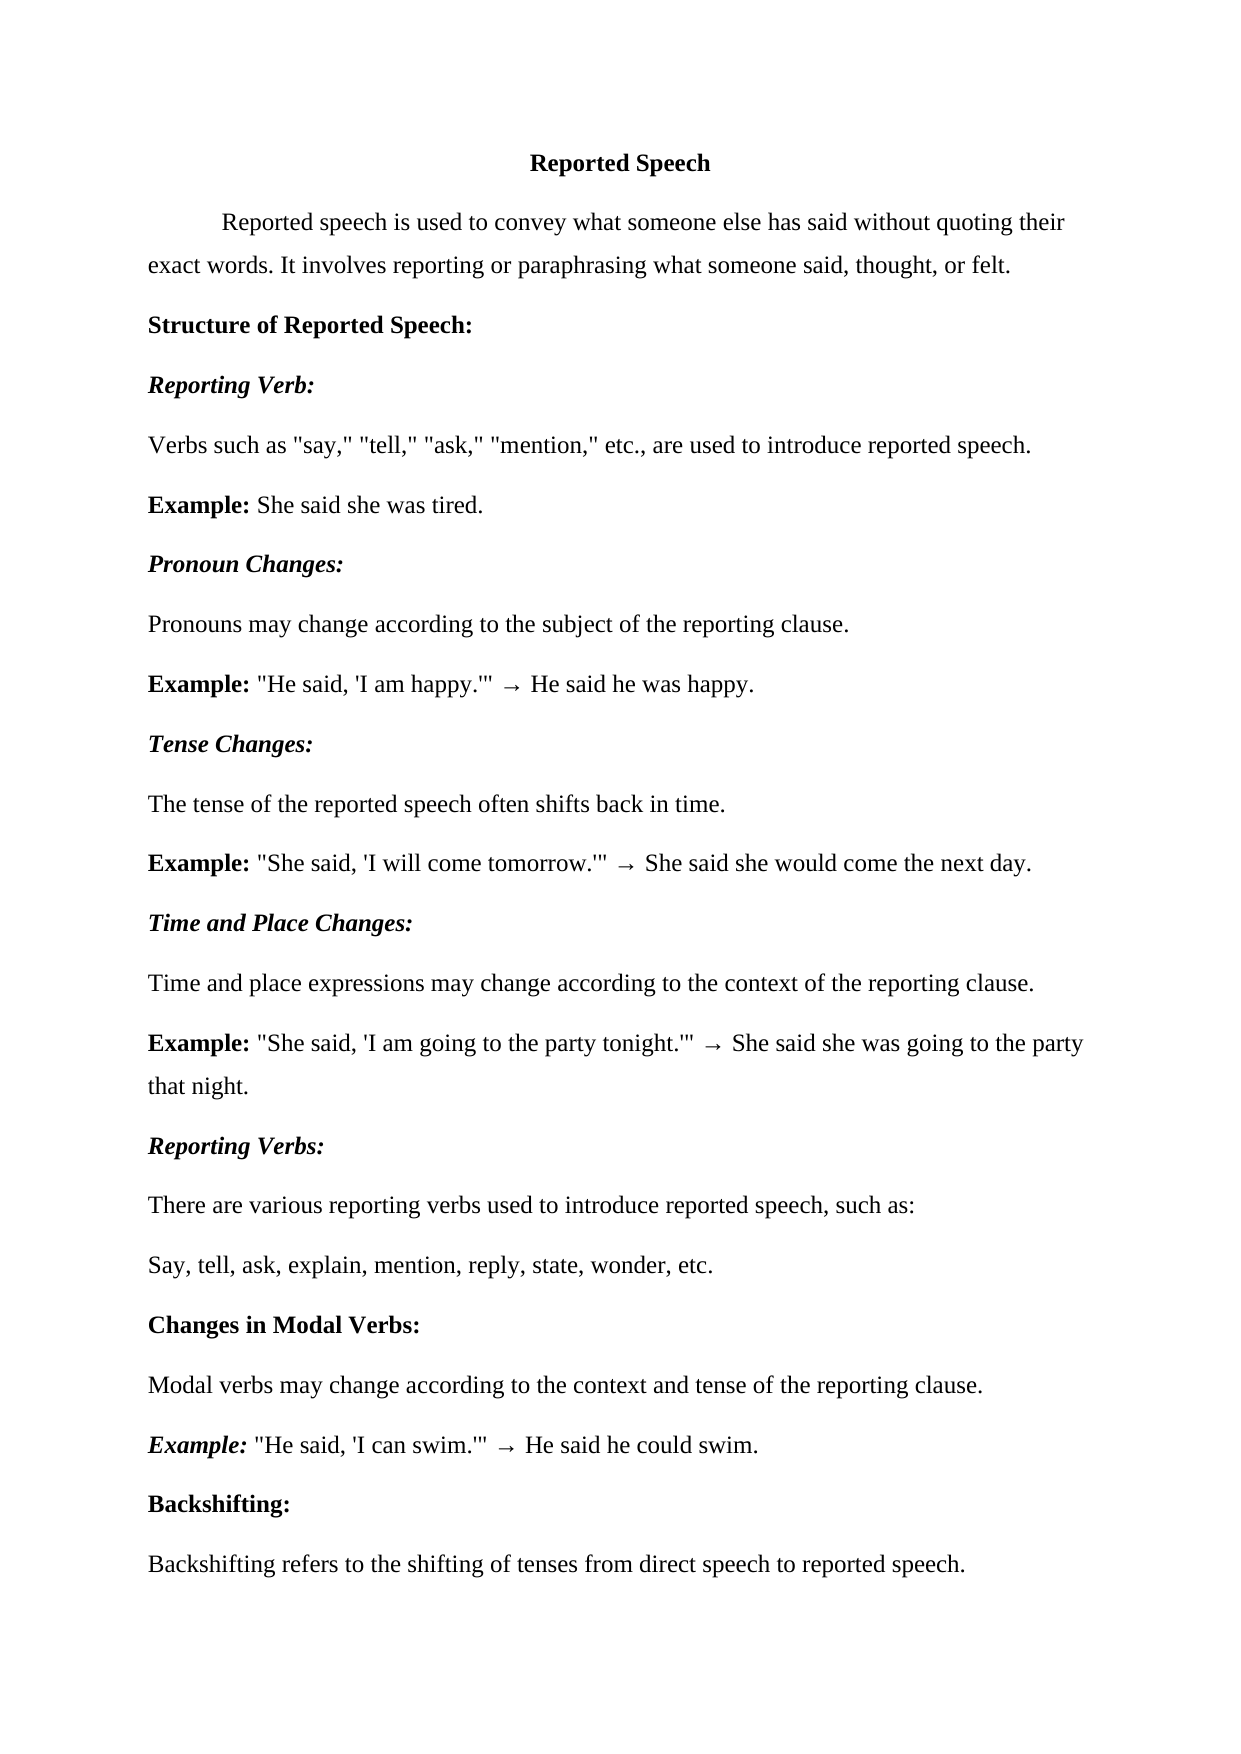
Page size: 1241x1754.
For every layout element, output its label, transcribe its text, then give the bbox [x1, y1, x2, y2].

text Changes in Modal Verbs: [148, 1310, 1093, 1339]
text Modal verbs may change according to the context and tense of the reporting clause. [148, 1370, 1093, 1399]
text Tense Changes: [148, 729, 1093, 758]
text Example: "She said, 'I am going to the party tonight.'" → She said she was going to the party that night. [148, 1028, 1093, 1100]
text The tense of the reported speech often shifts back in time. [148, 789, 1093, 817]
text Structure of Reported Speech: [148, 310, 1093, 339]
text Pronouns may change according to the subject of the reporting clause. [148, 609, 1093, 638]
text Example: "He said, 'I can swim.'" → He said he could swim. [148, 1430, 1093, 1458]
text Reported Speech [148, 148, 1093, 176]
text Reporting Verb: [148, 370, 1093, 399]
text Pronoun Changes: [148, 549, 1093, 578]
text Backshifting refers to the shifting of tenses from direct speech to reported speech. [148, 1549, 1093, 1578]
text Example: She said she was tired. [148, 490, 1093, 518]
text Time and Place Changes: [148, 908, 1093, 937]
text There are various reporting verbs used to introduce reported speech, such as: [148, 1191, 1093, 1219]
text Say, tell, ask, explain, mention, reply, state, wonder, etc. [148, 1250, 1093, 1279]
text Example: "He said, 'I am happy.'" → He said he was happy. [148, 669, 1093, 698]
text Backshifting: [148, 1489, 1093, 1518]
text Reported speech is used to convey what someone else has said without quoting their exact words. It involves reporting or paraphrasing what someone said, thought, or felt. [148, 207, 1093, 279]
text Verbs such as "say," "tell," "ask," "mention," etc., are used to introduce reported speech. [148, 430, 1093, 459]
text Reporting Verbs: [148, 1131, 1093, 1159]
text Example: "She said, 'I will come tomorrow.'" → She said she would come the next day. [148, 848, 1093, 877]
text Time and place expressions may change according to the context of the reporting clause. [148, 968, 1093, 997]
